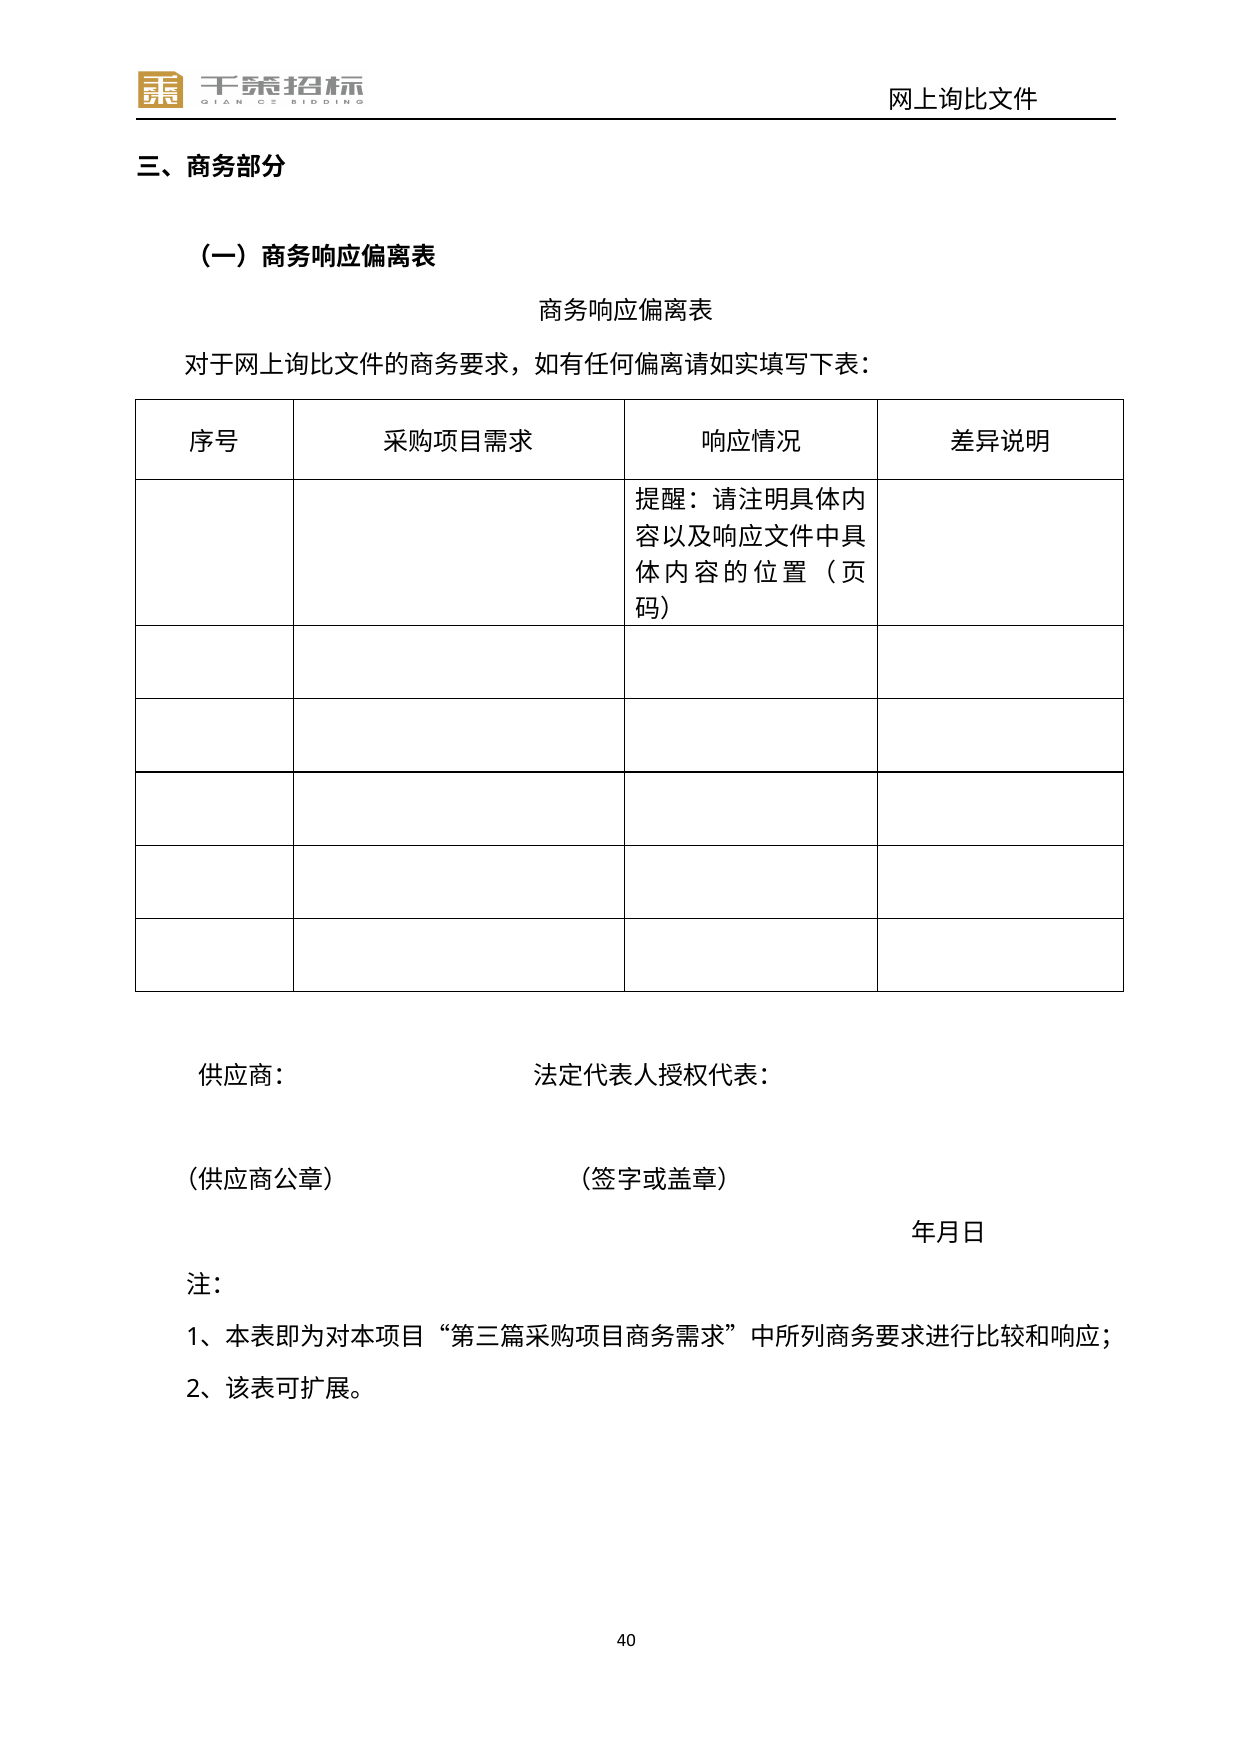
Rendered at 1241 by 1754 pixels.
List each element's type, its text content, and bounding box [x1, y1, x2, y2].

table_header 采购项目需求 [294, 400, 624, 479]
text 商务响应偏离表 [136, 290, 1116, 327]
text 对于网上询比文件的商务要求，如有任何偏离请如实填写下表： [136, 345, 1116, 381]
table_cell [625, 773, 877, 844]
table_cell [878, 846, 1123, 918]
table_cell [625, 626, 877, 698]
table_cell [625, 846, 877, 918]
table_cell [136, 626, 293, 698]
text 年月日 [136, 1199, 1116, 1251]
table_cell [878, 480, 1123, 625]
table_cell [294, 773, 624, 844]
table_cell [136, 919, 293, 991]
subtitle 三、商务部分 [136, 147, 1116, 183]
table_cell [878, 626, 1123, 698]
table_cell [136, 846, 293, 918]
table_cell [878, 773, 1123, 844]
table_cell [625, 699, 877, 771]
table_cell [294, 846, 624, 918]
table_header 序号 [136, 400, 293, 479]
table_cell [625, 919, 877, 991]
table_cell [294, 919, 624, 991]
table_cell [878, 919, 1123, 991]
table_cell [136, 699, 293, 771]
text 供应商： 法定代表人授权代表： [136, 1043, 1116, 1095]
table_cell [294, 480, 624, 625]
text 1、本表即为对本项目“第三篇采购项目商务需求”中所列商务要求进行比较和响应； [136, 1303, 1116, 1356]
table_cell 提醒：请注明具体内容以及响应文件中具体内容的位置（页码） [625, 480, 877, 625]
text （一）商务响应偏离表 [136, 236, 1116, 272]
text 注： [136, 1251, 1116, 1303]
picture [135, 70, 368, 109]
table_cell [294, 699, 624, 771]
table_cell [878, 699, 1123, 771]
text （供应商公章） （签字或盖章） [136, 1147, 1116, 1199]
table_cell [136, 773, 293, 844]
table_header 响应情况 [625, 400, 877, 479]
text 2、该表可扩展。 [136, 1356, 1116, 1408]
table_header 差异说明 [878, 400, 1123, 479]
table_cell [294, 626, 624, 698]
table_cell [136, 480, 293, 625]
